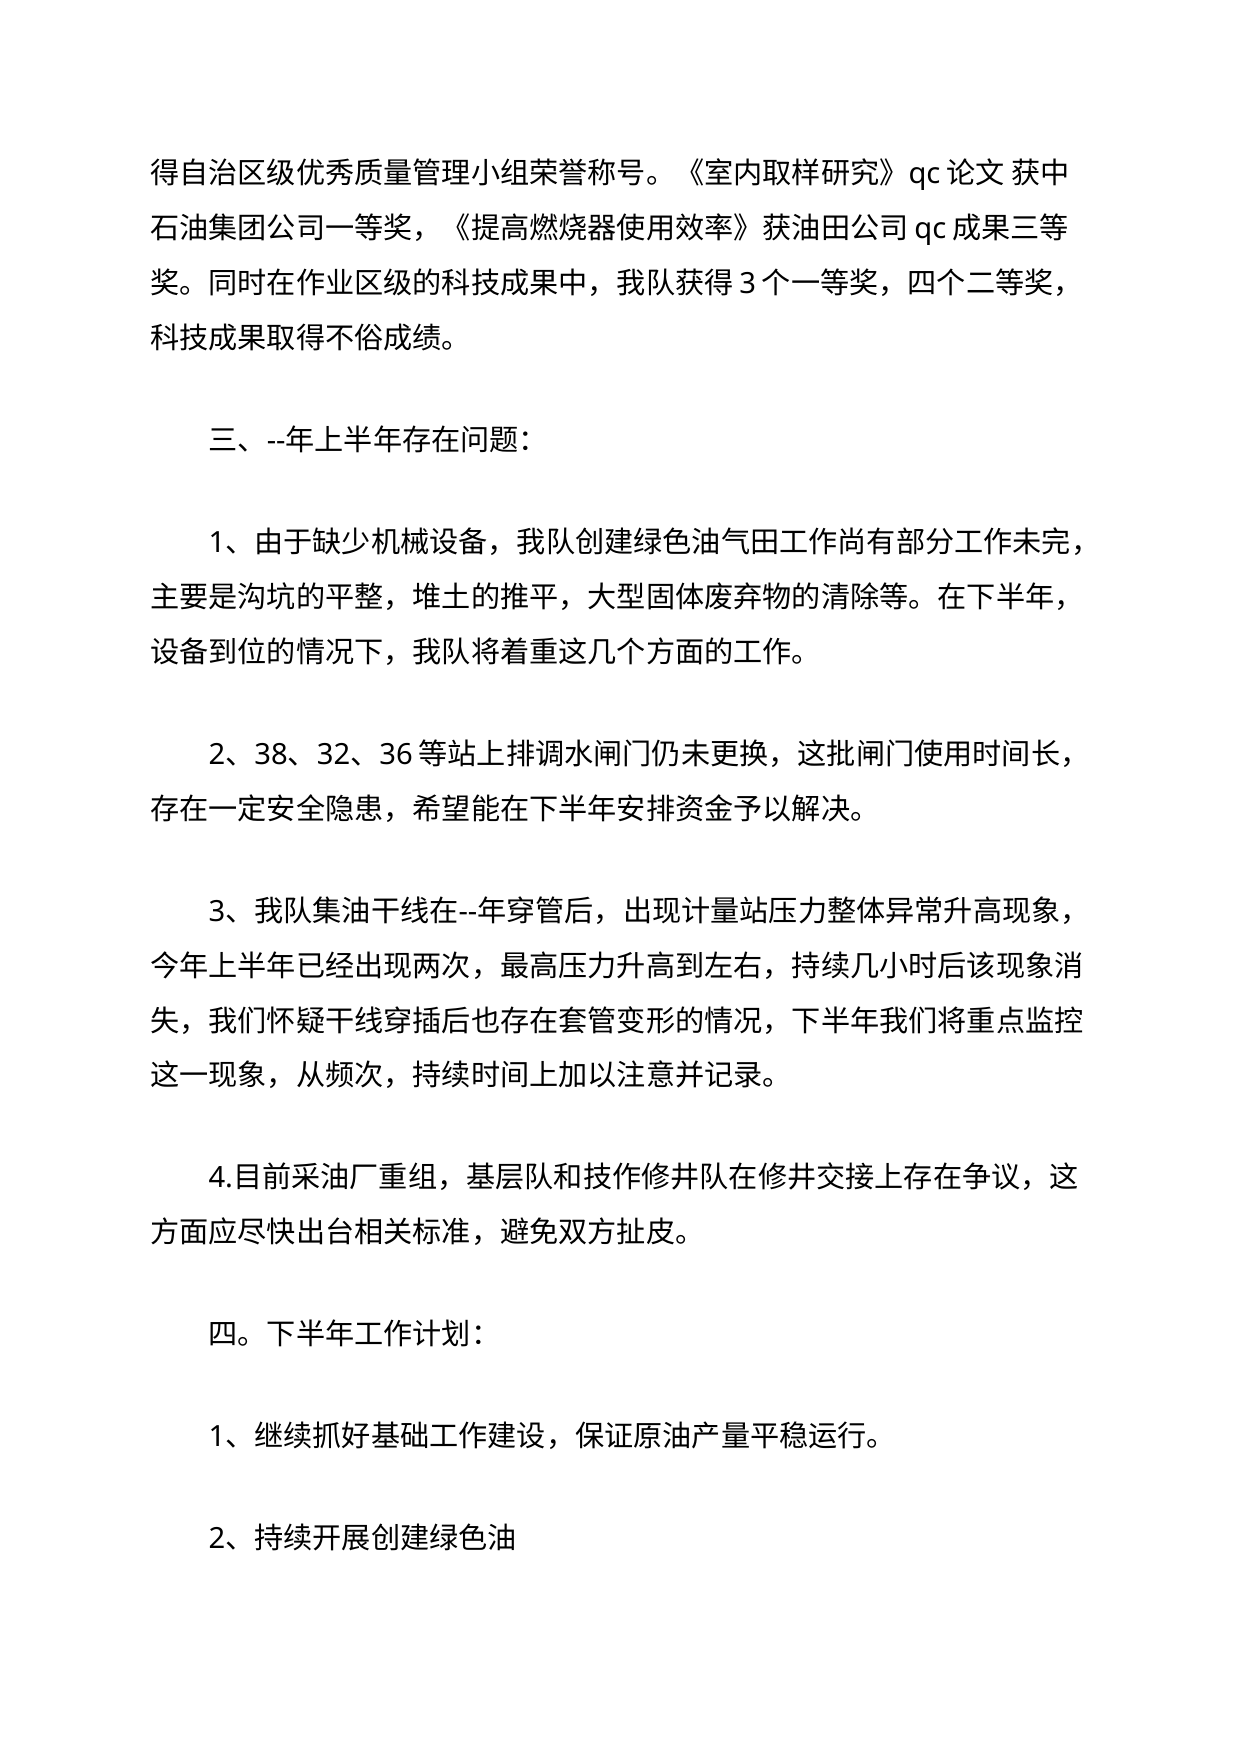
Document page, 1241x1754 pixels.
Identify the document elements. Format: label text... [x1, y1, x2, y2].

text 3、我队集油干线在--年穿管后，出现计量站压力整体异常升高现象，今年上半年已经出现两次，最高压力升高到左右，持续几小时后该现象消失，我们怀疑干线穿插后也存在套管变形的情况，下半年我们将重点监控这一现象，从频次，持续时间上加以注意并记录。 [150, 887, 1090, 1094]
text 四。下半年工作计划： [150, 1311, 1090, 1353]
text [150, 150, 1090, 357]
text 2、持续开展创建绿色油 [150, 1514, 1090, 1557]
text 1、由于缺少机械设备，我队创建绿色油气田工作尚有部分工作未完，主要是沟坑的平整，堆土的推平，大型固体废弃物的清除等。在下半年，设备到位的情况下，我队将着重这几个方面的工作。 [150, 519, 1090, 671]
text 4.目前采油厂重组，基层队和技作修井队在修井交接上存在争议，这方面应尽快出台相关标准，避免双方扯皮。 [150, 1154, 1090, 1251]
text 2、38、32、36等站上排调水闸门仍未更换，这批闸门使用时间长，存在一定安全隐患，希望能在下半年安排资金予以解决。 [150, 730, 1090, 828]
text 三、--年上半年存在问题： [150, 417, 1090, 459]
text 1、继续抓好基础工作建设，保证原油产量平稳运行。 [150, 1412, 1090, 1455]
